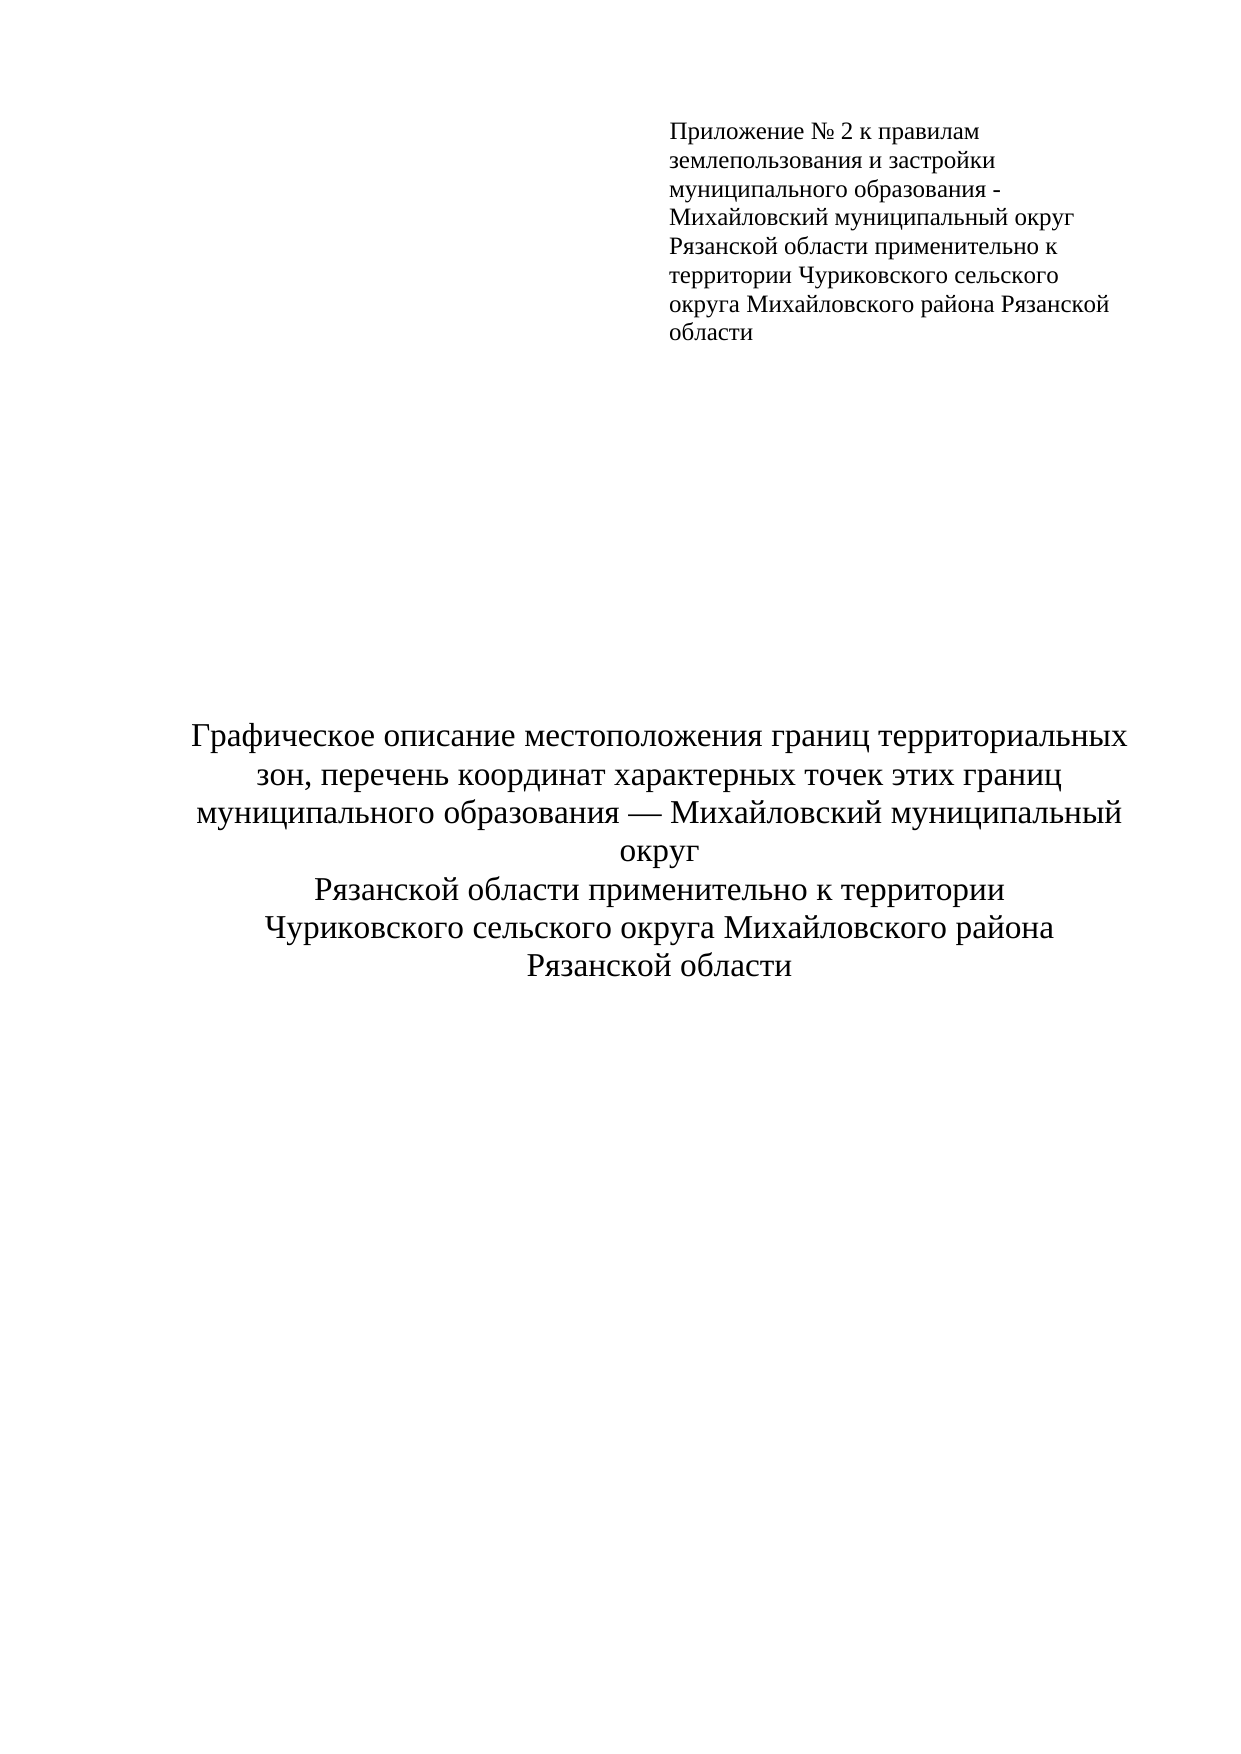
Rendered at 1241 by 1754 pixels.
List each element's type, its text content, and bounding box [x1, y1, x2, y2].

subtitle Приложение № 2 к правилам землепользования и застройки муниципального образования - Михайловский муниципальный округ Рязанской области применительно к территории Чуриковского сельского округа Михайловского района Рязанской области [669, 116, 1136, 346]
title Графическое описание местоположения границ территориальных зон, перечень координат характерных точек этих границ муниципального образования — Михайловский муниципальный округ [159, 715, 1159, 869]
title Рязанской области применительно к территории Чуриковского сельского округа Михайловского района Рязанской области [210, 869, 1108, 984]
